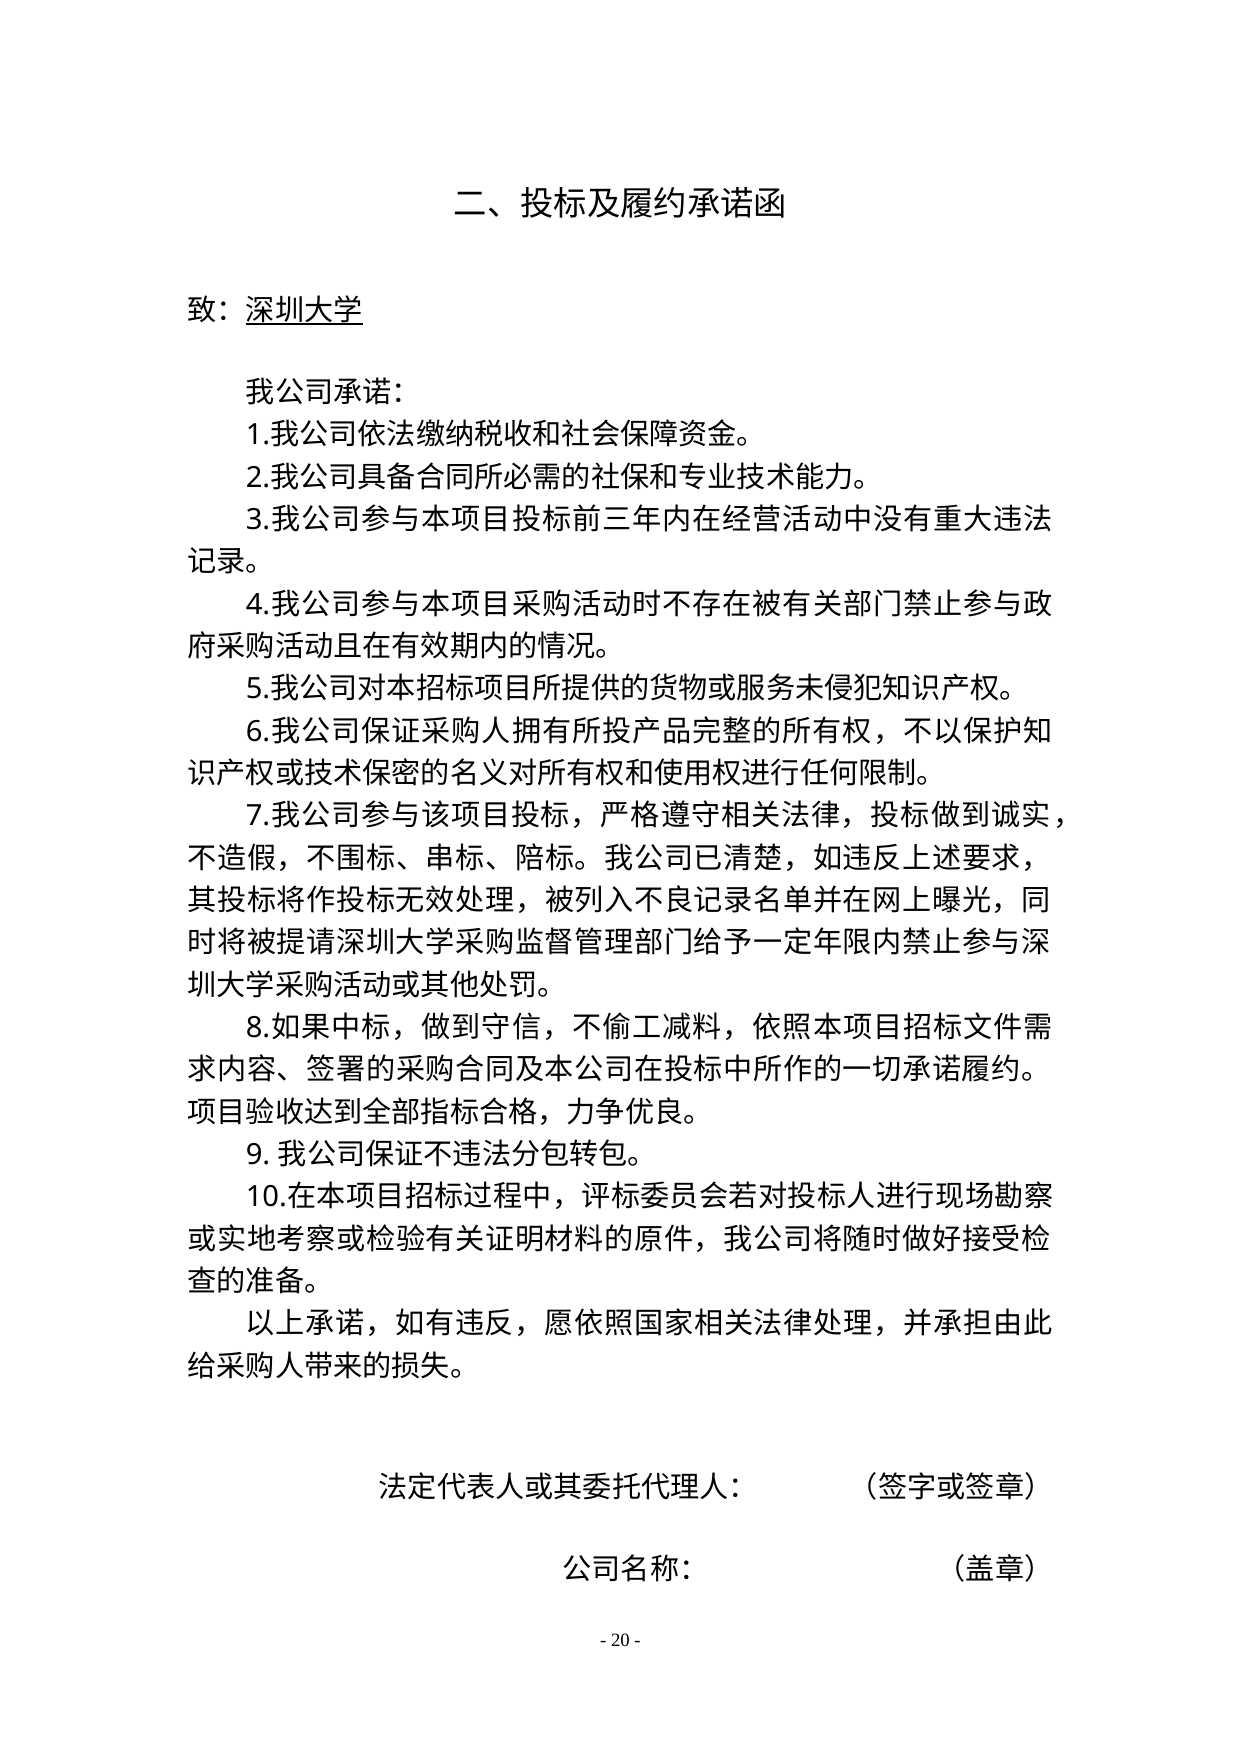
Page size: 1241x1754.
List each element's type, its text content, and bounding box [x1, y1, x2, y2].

text 10.在本项目招标过程中，评标委员会若对投标人进行现场勘察或实地考察或检验有关证明材料的原件，我公司将随时做好接受检查的准备。 [187, 1173, 1053, 1300]
subtitle 二、投标及履约承诺函 [187, 177, 1053, 225]
text 4.我公司参与本项目采购活动时不存在被有关部门禁止参与政府采购活动且在有效期内的情况。 [187, 580, 1053, 665]
text 公司名称： （盖章） [187, 1546, 1053, 1588]
text 致：深圳大学 [187, 286, 1053, 329]
text 以上承诺，如有违反，愿依照国家相关法律处理，并承担由此给采购人带来的损失。 [187, 1300, 1053, 1384]
text 3.我公司参与本项目投标前三年内在经营活动中没有重大违法记录。 [187, 496, 1053, 580]
text 法定代表人或其委托代理人： （签字或签章） [187, 1464, 1053, 1506]
text 6.我公司保证采购人拥有所投产品完整的所有权，不以保护知识产权或技术保密的名义对所有权和使用权进行任何限制。 [187, 707, 1053, 792]
text 9. 我公司保证不违法分包转包。 [187, 1131, 1053, 1173]
text 1.我公司依法缴纳税收和社会保障资金。 [187, 411, 1053, 453]
text 2.我公司具备合同所必需的社保和专业技术能力。 [187, 453, 1053, 496]
text 我公司承诺： [187, 368, 1138, 411]
text 5.我公司对本招标项目所提供的货物或服务未侵犯知识产权。 [187, 665, 1053, 707]
text 8.如果中标，做到守信，不偷工减料，依照本项目招标文件需求内容、签署的采购合同及本公司在投标中所作的一切承诺履约。项目验收达到全部指标合格，力争优良。 [187, 1003, 1053, 1131]
text 7.我公司参与该项目投标，严格遵守相关法律，投标做到诚实，不造假，不围标、串标、陪标。我公司已清楚，如违反上述要求，其投标将作投标无效处理，被列入不良记录名单并在网上曝光，同时将被提请深圳大学采购监督管理部门给予一定年限内禁止参与深圳大学采购活动或其他处罚。 [187, 792, 1053, 1003]
